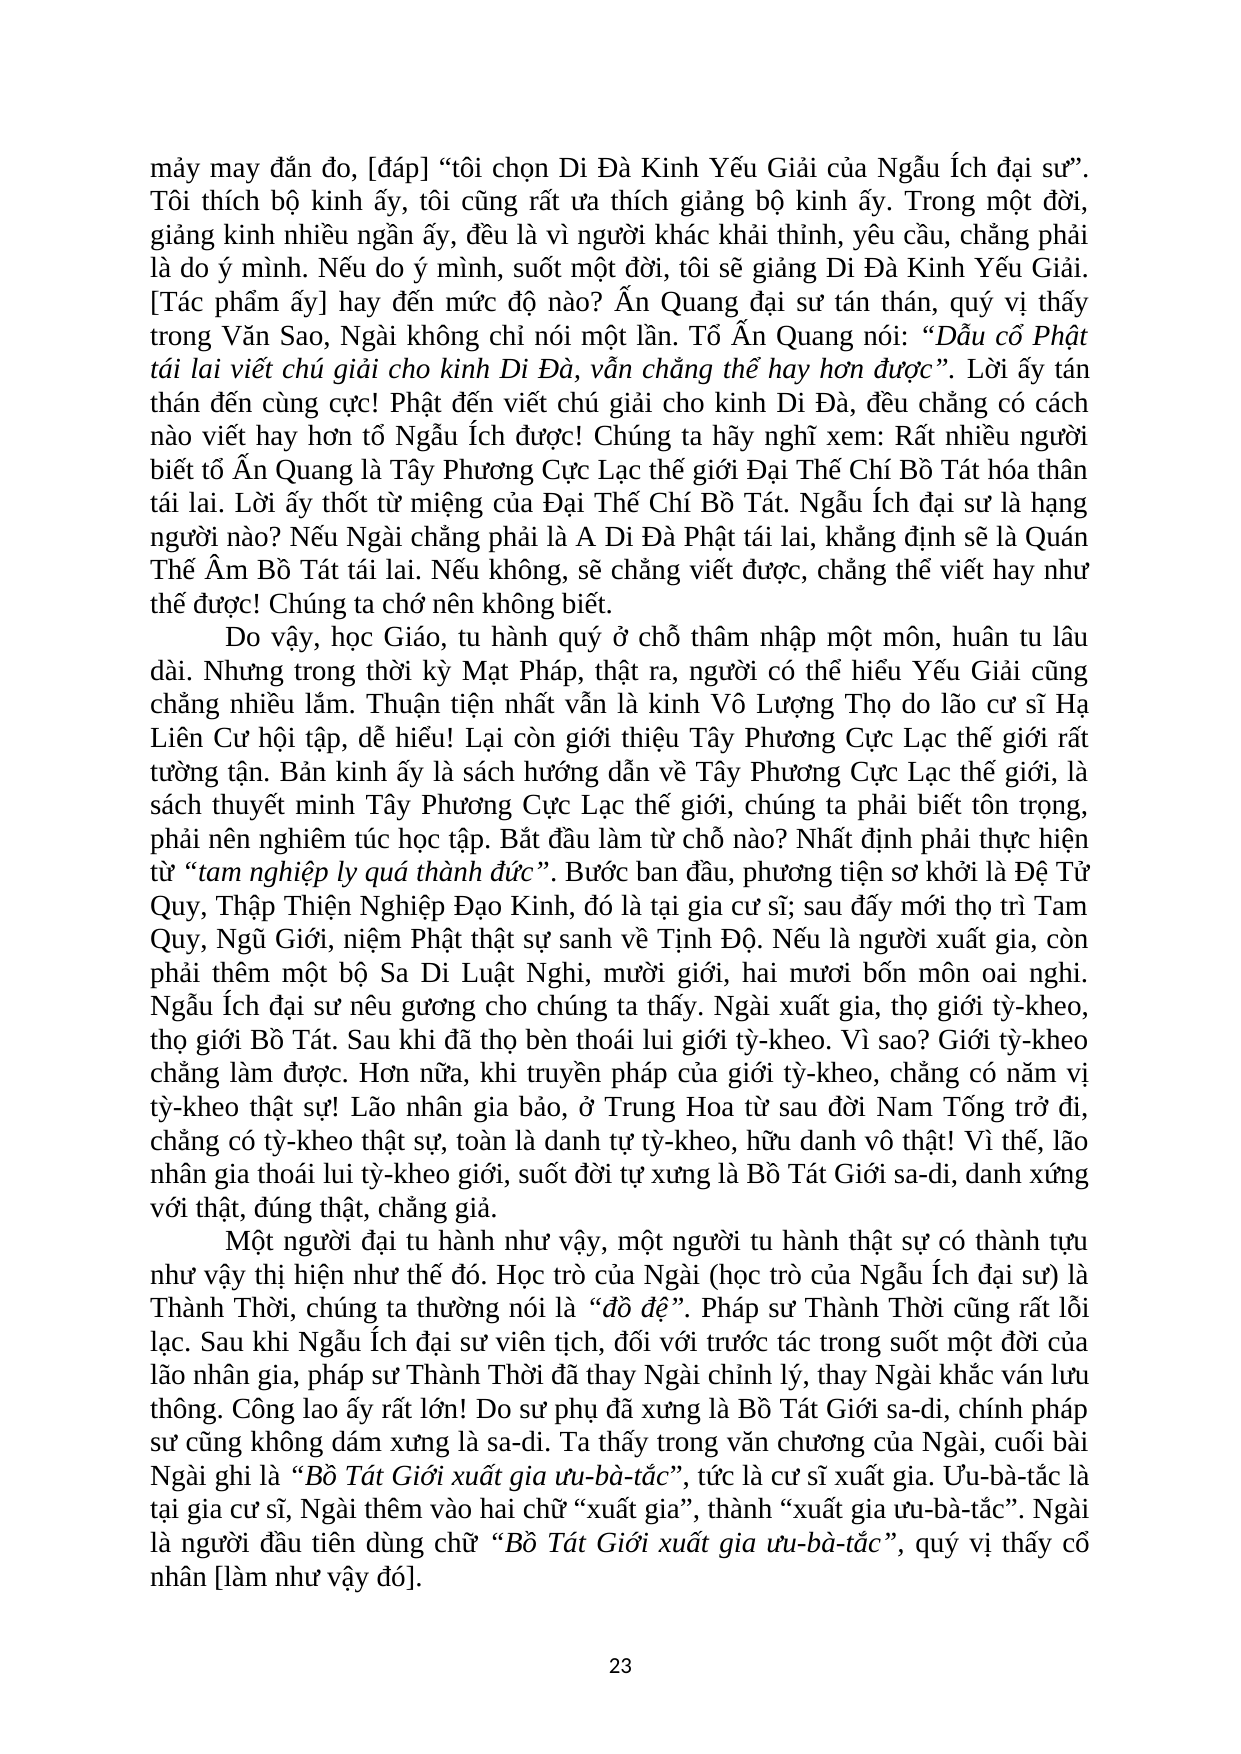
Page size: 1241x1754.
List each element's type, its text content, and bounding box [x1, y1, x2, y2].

text Do vậy, học Giáo, tu hành quý ở chỗ thâm nhập một môn, huân tu lâu dài. Nhưng trong thời kỳ Mạt Pháp, thật ra, người có thể hiểu Yếu Giải cũng chẳng nhiều lắm. Thuận tiện nhất vẫn là kinh Vô Lượng Thọ do lão cư sĩ Hạ Liên Cư hội tập, dễ hiểu! Lại còn giới thiệu Tây Phương Cực Lạc thế giới rất tường tận. Bản kinh ấy là sách hướng dẫn về Tây Phương Cực Lạc thế giới, là sách thuyết minh Tây Phương Cực Lạc thế giới, chúng ta phải biết tôn trọng, phải nên nghiêm túc học tập. Bắt đầu làm từ chỗ nào? Nhất định phải thực hiện từ “tam nghiệp ly quá thành đức”. Bước ban đầu, phương tiện sơ khởi là Đệ Tử Quy, Thập Thiện Nghiệp Đạo Kinh, đó là tại gia cư sĩ; sau đấy mới thọ trì Tam Quy, Ngũ Giới, niệm Phật thật sự sanh về Tịnh Độ. Nếu là người xuất gia, còn phải thêm một bộ Sa Di Luật Nghi, mười giới, hai mươi bốn môn oai nghi. Ngẫu Ích đại sư nêu gương cho chúng ta thấy. Ngài xuất gia, thọ giới tỳ-kheo, thọ giới Bồ Tát. Sau khi đã thọ bèn thoái lui giới tỳ-kheo. Vì sao? Giới tỳ-kheo chẳng làm được. Hơn nữa, khi truyền pháp của giới tỳ-kheo, chẳng có năm vị tỳ-kheo thật sự! Lão nhân gia bảo, ở Trung Hoa từ sau đời Nam Tống trở đi, chẳng có tỳ-kheo thật sự, toàn là danh tự tỳ-kheo, hữu danh vô thật! Vì thế, lão nhân gia thoái lui tỳ-kheo giới, suốt đời tự xưng là Bồ Tát Giới sa-di, danh xứng với thật, đúng thật, chẳng giả. [150, 619, 1090, 1223]
text Một người đại tu hành như vậy, một người tu hành thật sự có thành tựu như vậy thị hiện như thế đó. Học trò của Ngài (học trò của Ngẫu Ích đại sư) là Thành Thời, chúng ta thường nói là “đồ đệ”. Pháp sư Thành Thời cũng rất lỗi lạc. Sau khi Ngẫu Ích đại sư viên tịch, đối với trước tác trong suốt một đời của lão nhân gia, pháp sư Thành Thời đã thay Ngài chỉnh lý, thay Ngài khắc ván lưu thông. Công lao ấy rất lớn! Do sư phụ đã xưng là Bồ Tát Giới sa-di, chính pháp sư cũng không dám xưng là sa-di. Ta thấy trong văn chương của Ngài, cuối bài Ngài ghi là “Bồ Tát Giới xuất gia ưu-bà-tắc”, tức là cư sĩ xuất gia. Ưu-bà-tắc là tại gia cư sĩ, Ngài thêm vào hai chữ “xuất gia”, thành “xuất gia ưu-bà-tắc”. Ngài là người đầu tiên dùng chữ “Bồ Tát Giới xuất gia ưu-bà-tắc”, quý vị thấy cổ nhân [làm như vậy đó]. [150, 1223, 1090, 1592]
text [150, 150, 1090, 619]
